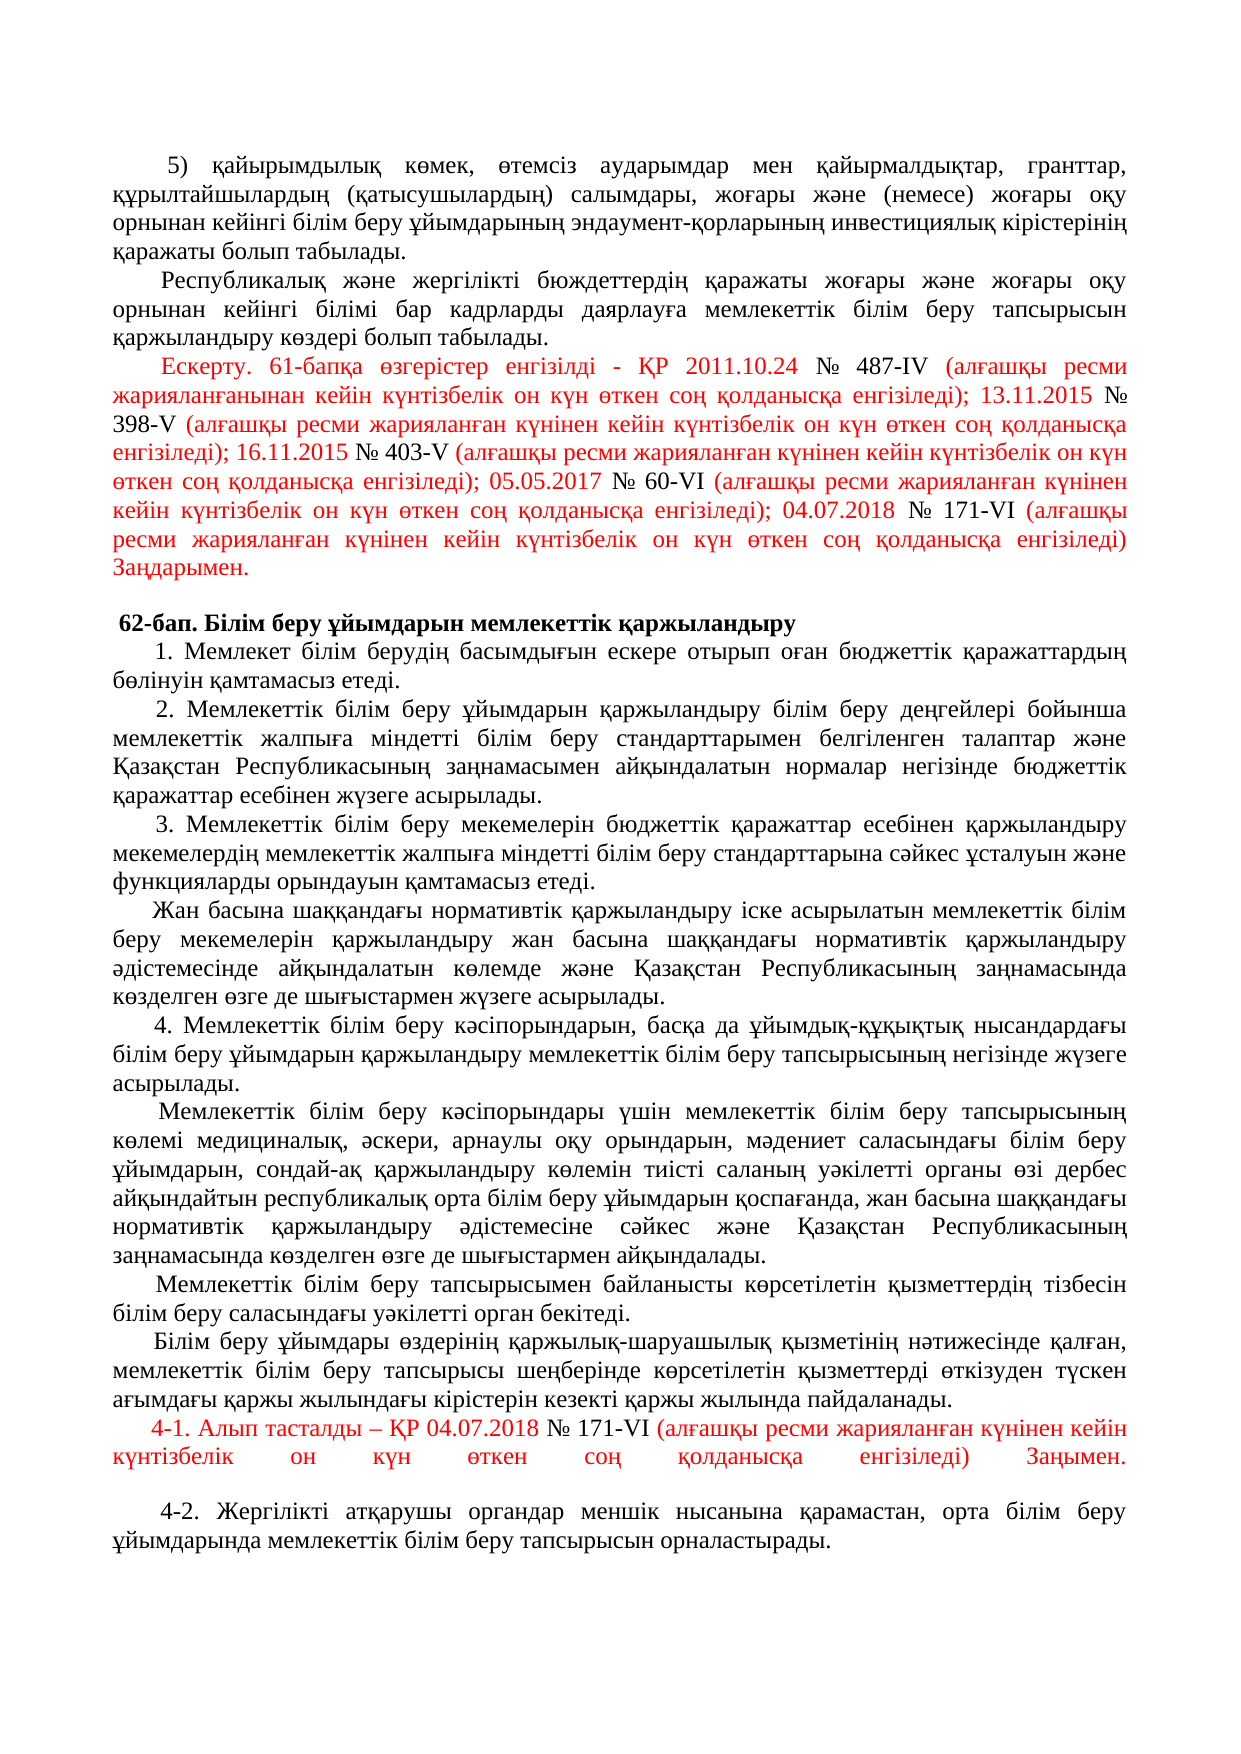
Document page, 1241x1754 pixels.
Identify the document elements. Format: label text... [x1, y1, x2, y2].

text 3. Мемлекеттік білім беру мекемелерін бюджеттік қаражаттар есебінен қаржыландыру мекемелердің мемлекеттік жалпыға міндетті білім беру стандарттарына сәйкес ұсталуын және функцияларды орындауын қамтамасыз етеді. [112, 809, 1128, 895]
text 1. Мемлекет білім берудің басымдығын ескере отырып оған бюджеттік қаражаттардың бөлінуін қамтамасыз етеді. [112, 636, 1128, 694]
text 2. Мемлекеттік білім беру ұйымдарын қаржыландыру білім беру деңгейлері бойынша мемлекеттік жалпыға міндетті білім беру стандарттарымен белгіленген талаптар және Қазақстан Республикасының заңнамасымен айқындалатын нормалар негізінде бюджеттік қаражаттар есебінен жүзеге асырылады. [112, 694, 1128, 809]
text Мемлекеттік білім беру кәсіпорындары үшін мемлекеттік білім беру тапсырысының көлемі медициналық, әскери, арнаулы оқу орындарын, мәдениет саласындағы білім беру ұйымдарын, сондай-ақ қаржыландыру көлемін тиісті саланың уәкілетті органы өзі дербес айқындайтын республикалық орта білім беру ұйымдарын қоспағанда, жан басына шаққандағы нормативтік қаржыландыру әдістемесіне сәйкес және Қазақстан Республикасының заңнамасында көзделген өзге де шығыстармен айқындалады. [112, 1096, 1128, 1269]
text Жан басына шаққандағы нормативтік қаржыландыру іске асырылатын мемлекеттік білім беру мекемелерін қаржыландыру жан басына шаққандағы нормативтік қаржыландыру әдістемесінде айқындалатын көлемде және Қазақстан Республикасының заңнамасында көзделген өзге де шығыстармен жүзеге асырылады. [112, 895, 1128, 1010]
text 4-1. Алып тасталды – ҚР 04.07.2018 № 171-VІ (алғашқы ресми жарияланған күнінен кейін күнтізбелік он күн өткен соң қолданысқа енгізіледі) Заңымен. [112, 1413, 1128, 1496]
text Ескерту. 61-бапқа өзгерістер енгізілді - ҚР 2011.10.24 № 487-ІV (алғашқы ресми жарияланғанынан кейін күнтiзбелiк он күн өткен соң қолданысқа енгiзiледi); 13.11.2015 № 398-V (алғашқы ресми жарияланған күнінен кейін күнтізбелік он күн өткен соң қолданысқа енгізіледі); 16.11.2015 № 403-V (алғашқы ресми жарияланған күнінен кейін күнтізбелік он күн өткен соң қолданысқа енгізіледі); 05.05.2017 № 60-VI (алғашқы ресми жарияланған күнінен кейін күнтізбелік он күн өткен соң қолданысқа енгізіледі); 04.07.2018 № 171-VІ (алғашқы ресми жарияланған күнінен кейін күнтізбелік он күн өткен соң қолданысқа енгізіледі) Заңдарымен. [112, 351, 1128, 608]
text Білім беру ұйымдары өздерінің қаржылық-шаруашылық қызметінің нәтижесінде қалған, мемлекеттік білім беру тапсырысы шеңберінде көрсетілетін қызметтерді өткізуден түскен ағымдағы қаржы жылындағы кірістерін кезекті қаржы жылында пайдаланады. [112, 1326, 1128, 1413]
text 5) қайырымдылық көмек, өтемсіз аударымдар мен қайырмалдықтар, гранттар, құрылтайшылардың (қатысушылардың) салымдары, жоғары және (немесе) жоғары оқу орнынан кейінгі білім беру ұйымдарының эндаумент-қорларының инвестициялық кірістерінің қаражаты болып табылады. [112, 150, 1128, 265]
text 4. Мемлекеттік білім беру кәсіпорындарын, басқа да ұйымдық-құқықтық нысандардағы білім беру ұйымдарын қаржыландыру мемлекеттік білім беру тапсырысының негізінде жүзеге асырылады. [112, 1010, 1128, 1096]
text 62-бап. Білім беру ұйымдарын мемлекеттік қаржыландыру [112, 608, 1128, 636]
text Мемлекеттік білім беру тапсырысымен байланысты көрсетілетін қызметтердің тізбесін білім беру саласындағы уәкілетті орган бекітеді. [112, 1269, 1128, 1326]
text Республикалық және жергілікті бюждеттердің қаражаты жоғары және жоғары оқу орнынан кейінгі білімі бар кадрларды даярлауға мемлекеттік білім беру тапсырысын қаржыландыру көздері болып табылады. [112, 265, 1128, 351]
text 4-2. Жергілікті атқарушы органдар меншік нысанына қарамастан, орта білім беру ұйымдарында мемлекеттік білім беру тапсырысын орналастырады. [112, 1496, 1128, 1554]
